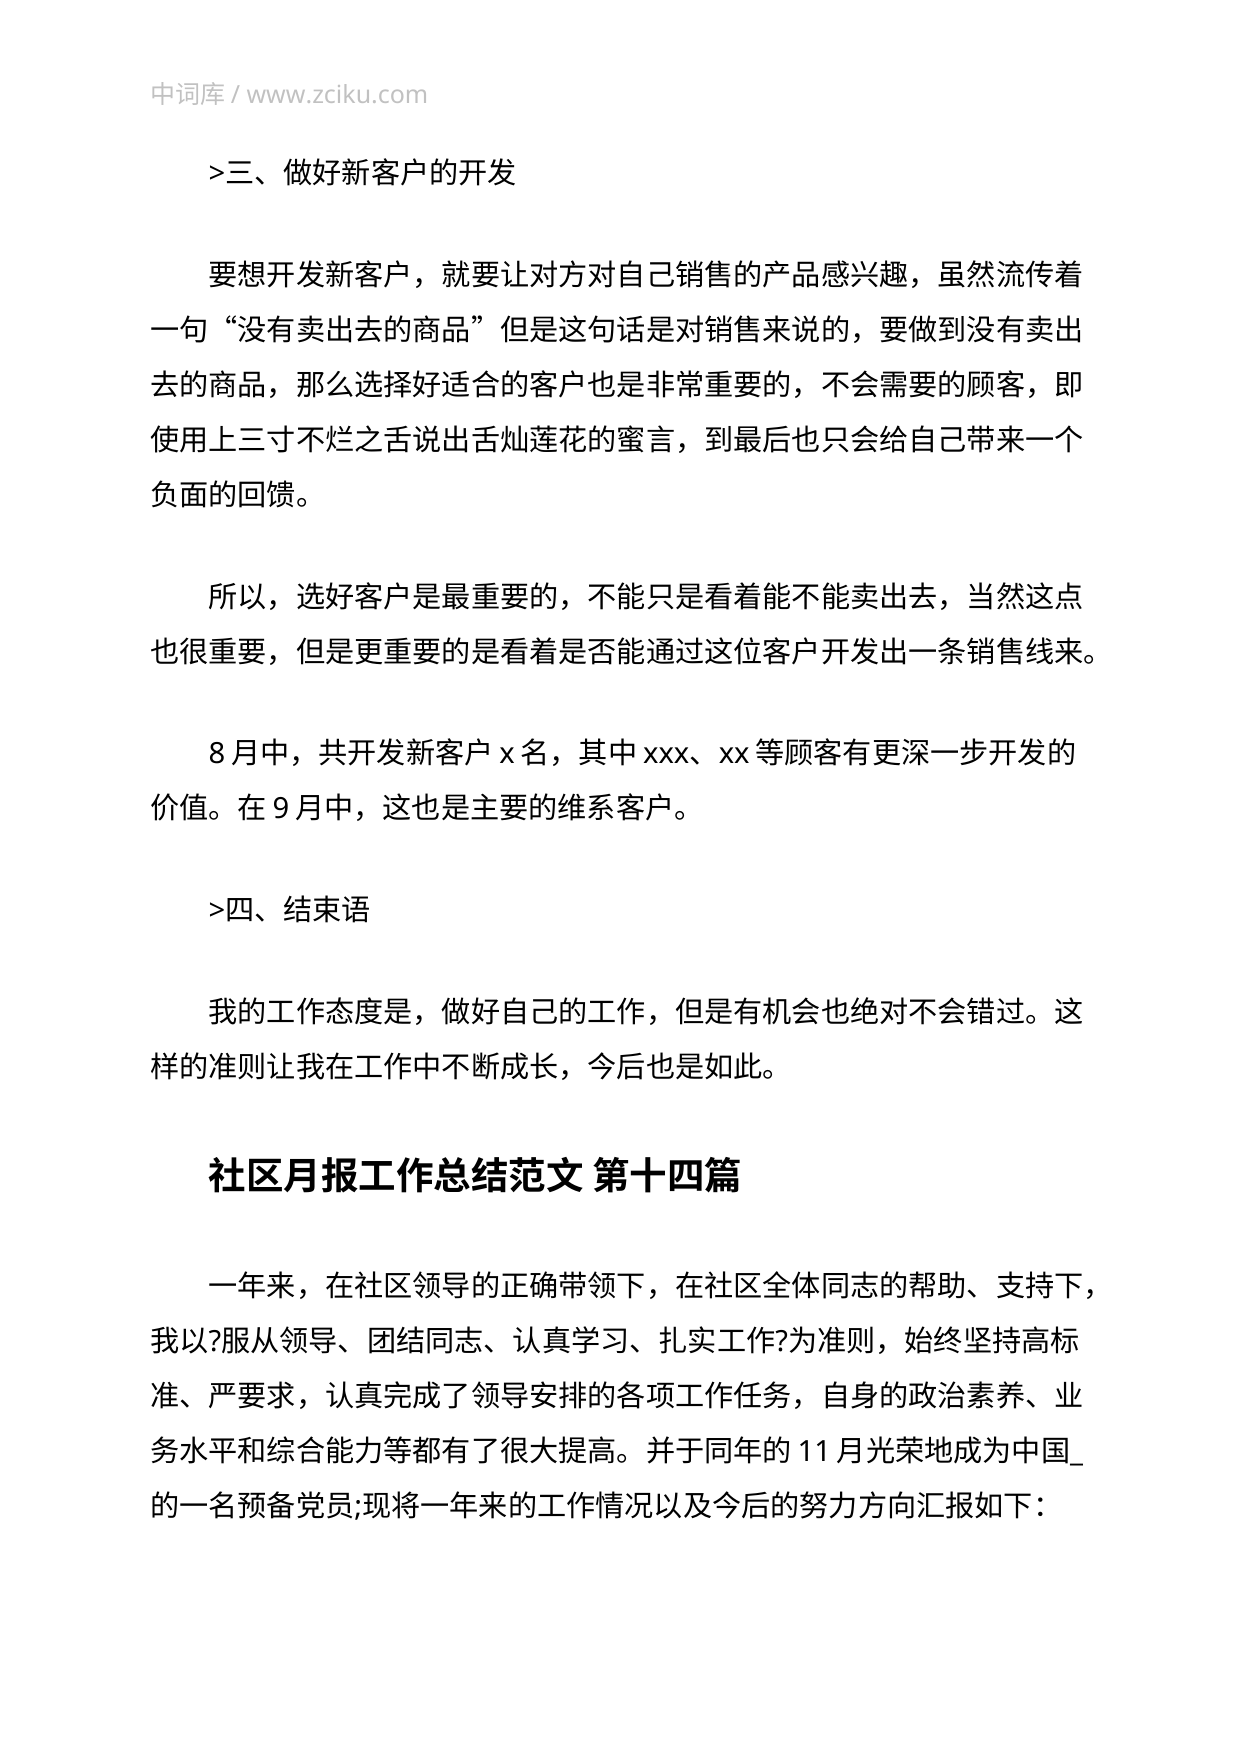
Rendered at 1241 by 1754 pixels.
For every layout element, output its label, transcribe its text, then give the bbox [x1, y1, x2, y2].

text 社区月报工作总结范文 第十四篇 [150, 1146, 1090, 1200]
text 我的工作态度是，做好自己的工作，但是有机会也绝对不会错过。这样的准则让我在工作中不断成长，今后也是如此。 [150, 989, 1090, 1086]
text 一年来，在社区领导的正确带领下，在社区全体同志的帮助、支持下，我以?服从领导、团结同志、认真学习、扎实工作?为准则，始终坚持高标准、严要求，认真完成了领导安排的各项工作任务，自身的政治素养、业务水平和综合能力等都有了很大提高。并于同年的11月光荣地成为中国_的一名预备党员;现将一年来的工作情况以及今后的努力方向汇报如下： [150, 1263, 1090, 1525]
text 要想开发新客户，就要让对方对自己销售的产品感兴趣，虽然流传着一句“没有卖出去的商品”但是这句话是对销售来说的，要做到没有卖出去的商品，那么选择好适合的客户也是非常重要的，不会需要的顾客，即使用上三寸不烂之舌说出舌灿莲花的蜜言，到最后也只会给自己带来一个负面的回馈。 [150, 252, 1090, 514]
text >三、做好新客户的开发 [150, 150, 1090, 192]
text 所以，选好客户是最重要的，不能只是看着能不能卖出去，当然这点也很重要，但是更重要的是看着是否能通过这位客户开发出一条销售线来。 [150, 573, 1090, 671]
text >四、结束语 [150, 887, 1090, 929]
text 8月中，共开发新客户x名，其中xxx、xx等顾客有更深一步开发的价值。在9月中，这也是主要的维系客户。 [150, 730, 1090, 827]
